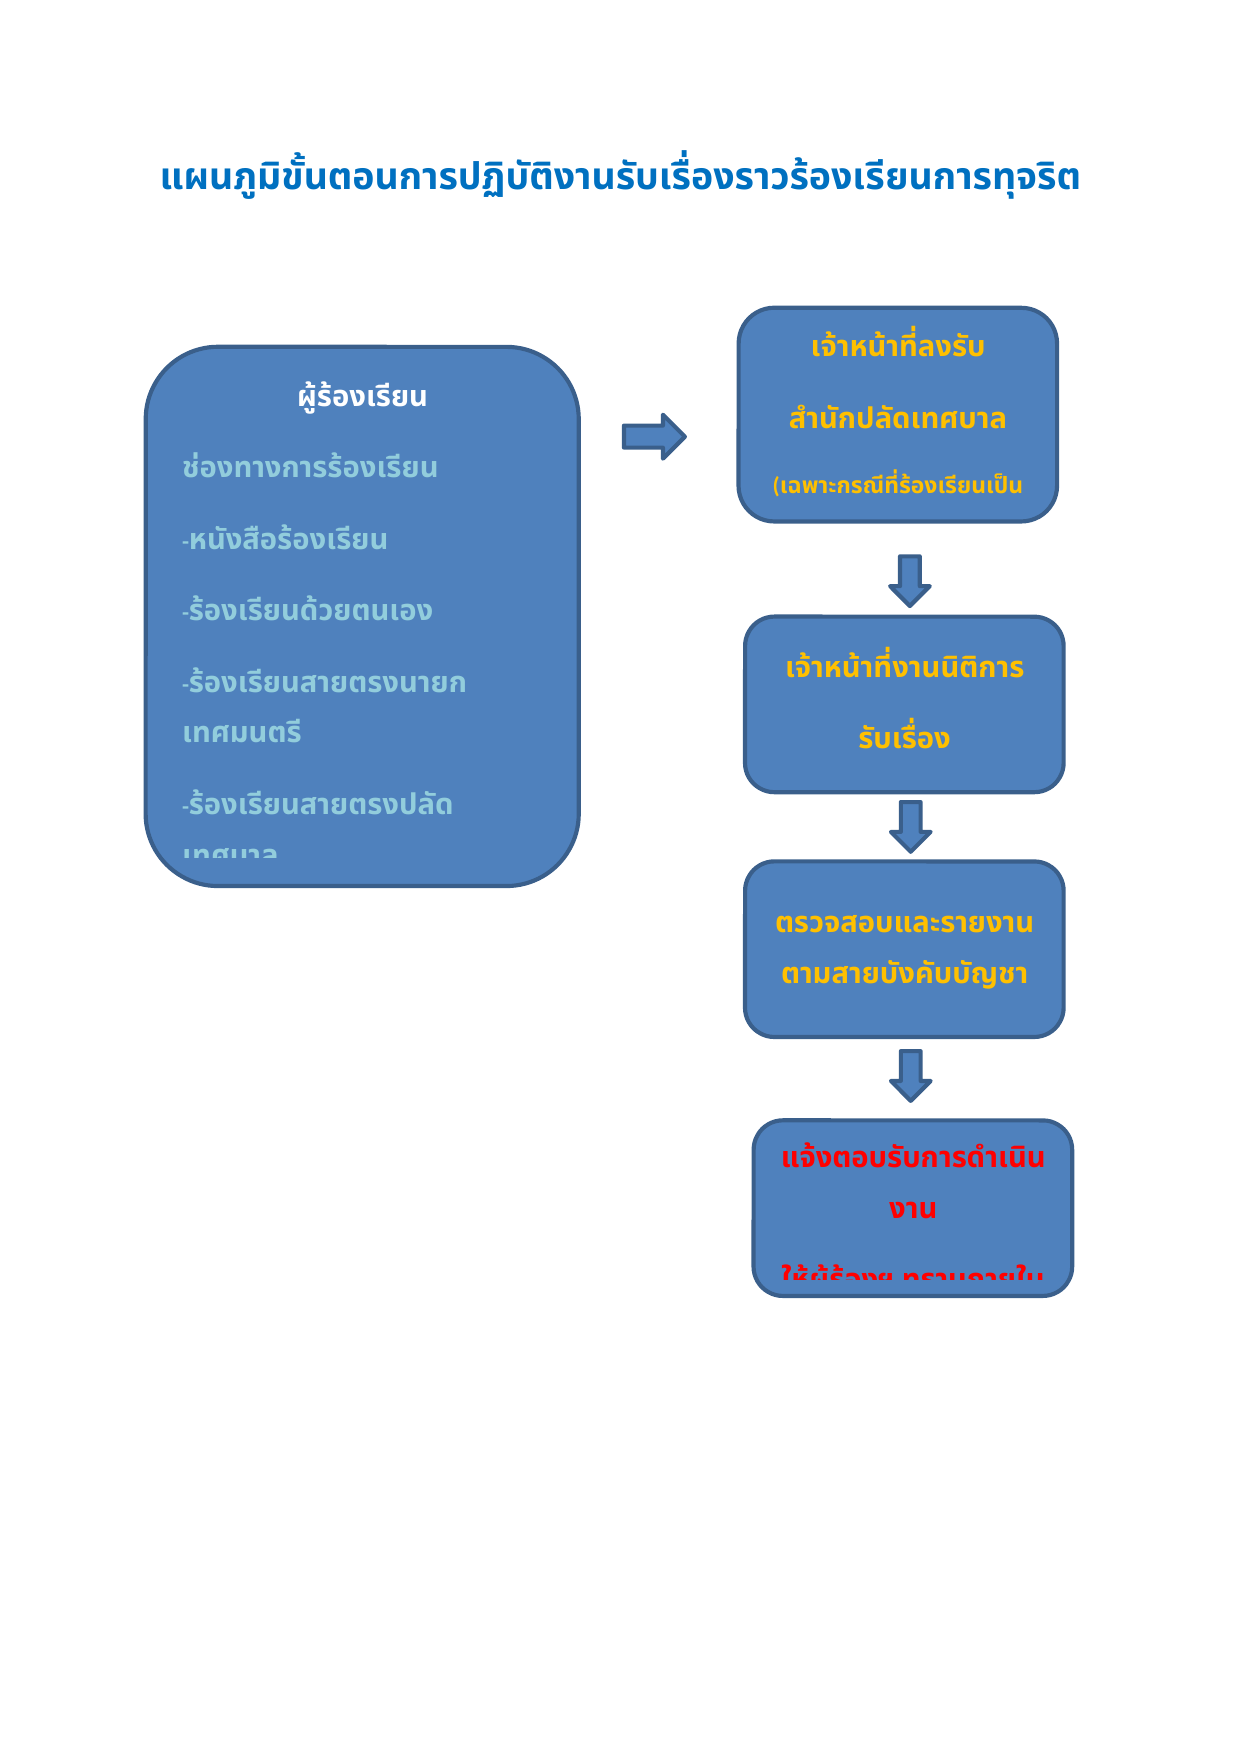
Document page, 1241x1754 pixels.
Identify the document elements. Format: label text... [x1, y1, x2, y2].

text แผนภูมิขั้นตอนการปฏิบัติงานรับเรื่องราวร้องเรียนการทุจริต [150, 150, 1090, 207]
